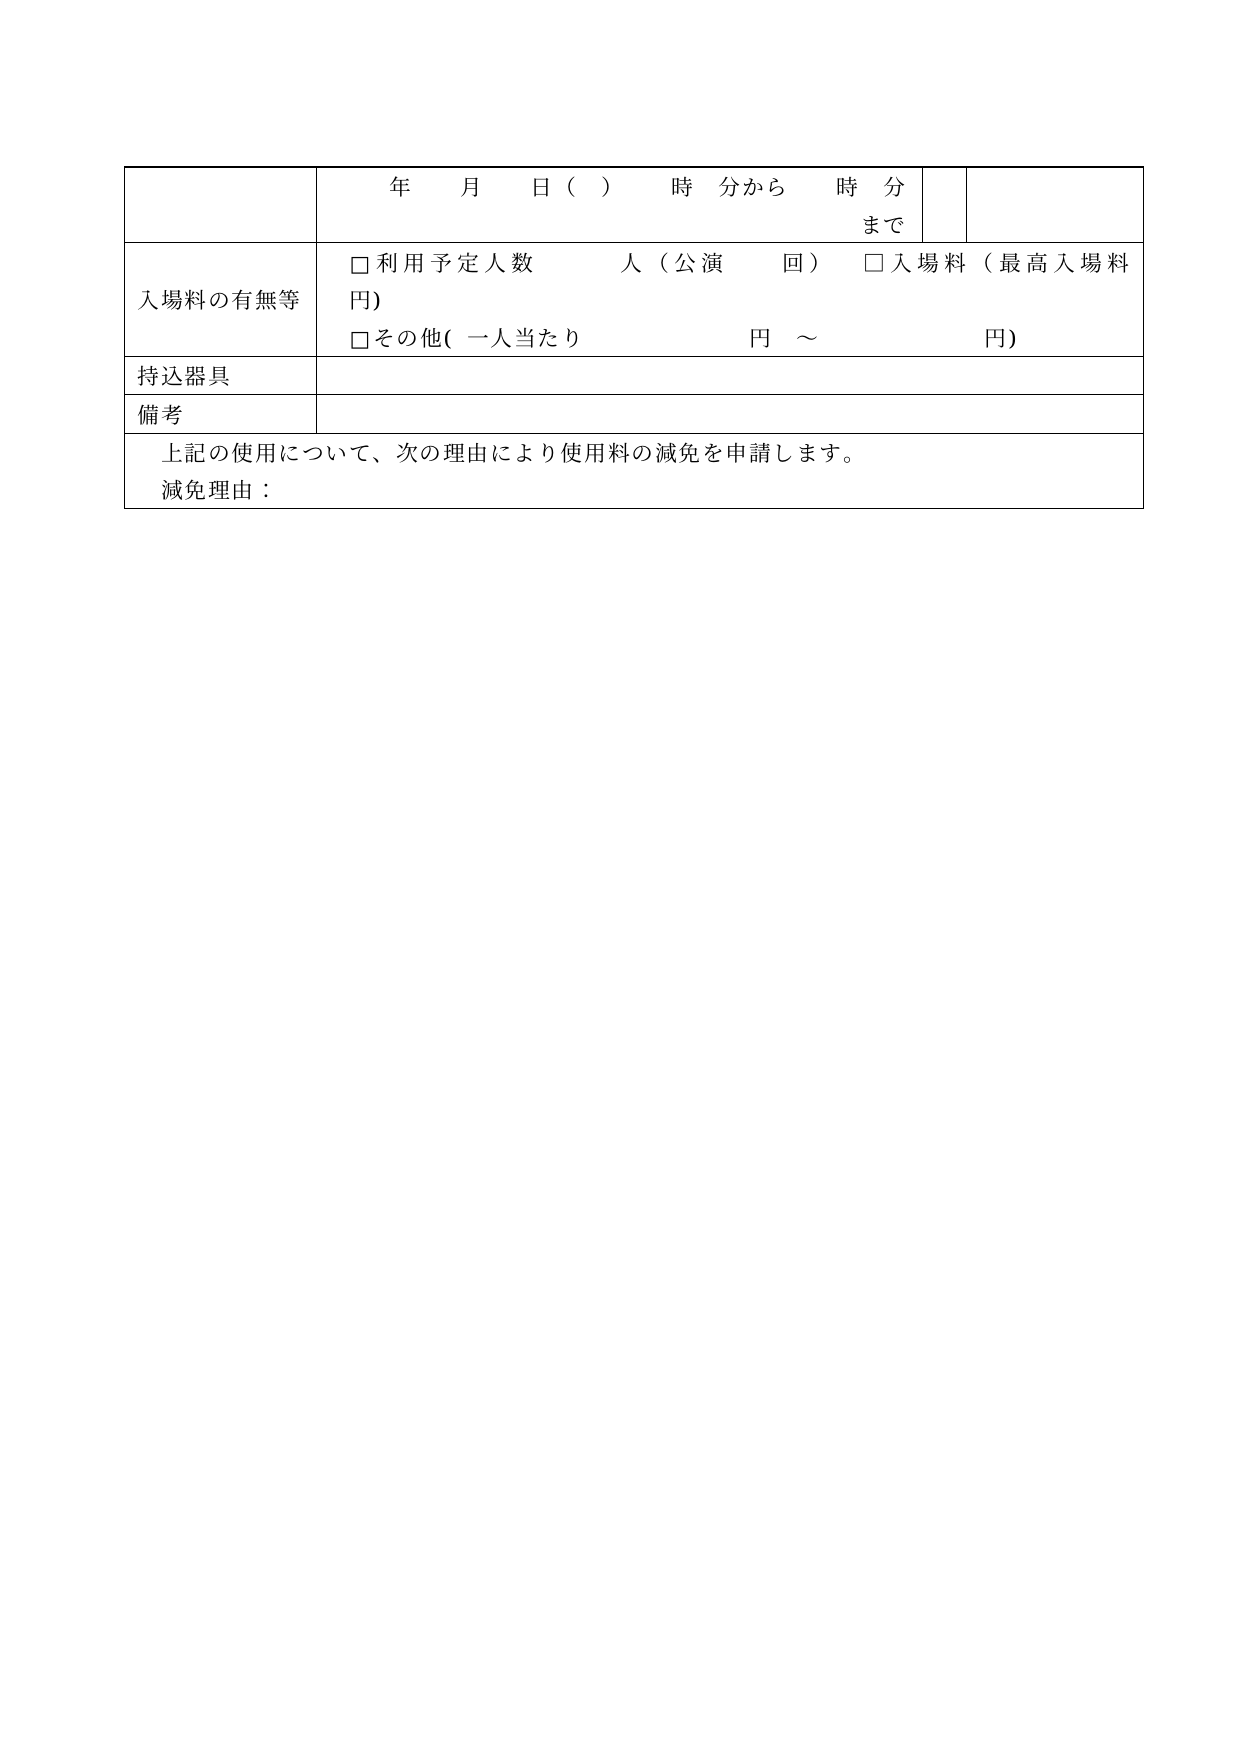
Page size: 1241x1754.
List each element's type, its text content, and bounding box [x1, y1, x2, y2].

table_cell 備考 [125, 395, 316, 432]
table_cell [317, 357, 1143, 394]
table_cell 持込器具 [125, 357, 316, 394]
table_cell 上記の使用について、次の理由により使用料の減免を申請します。 減免理由： [125, 434, 1143, 508]
table_cell [125, 168, 316, 242]
table_cell □利用予定人数 人（公演 回） □入場料（最高入場料 円) □その他(一人当たり 円 ～ 円) [317, 243, 1143, 356]
table_cell 入場料の有無等 [125, 243, 316, 356]
table_cell [317, 395, 1143, 432]
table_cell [317, 168, 922, 242]
